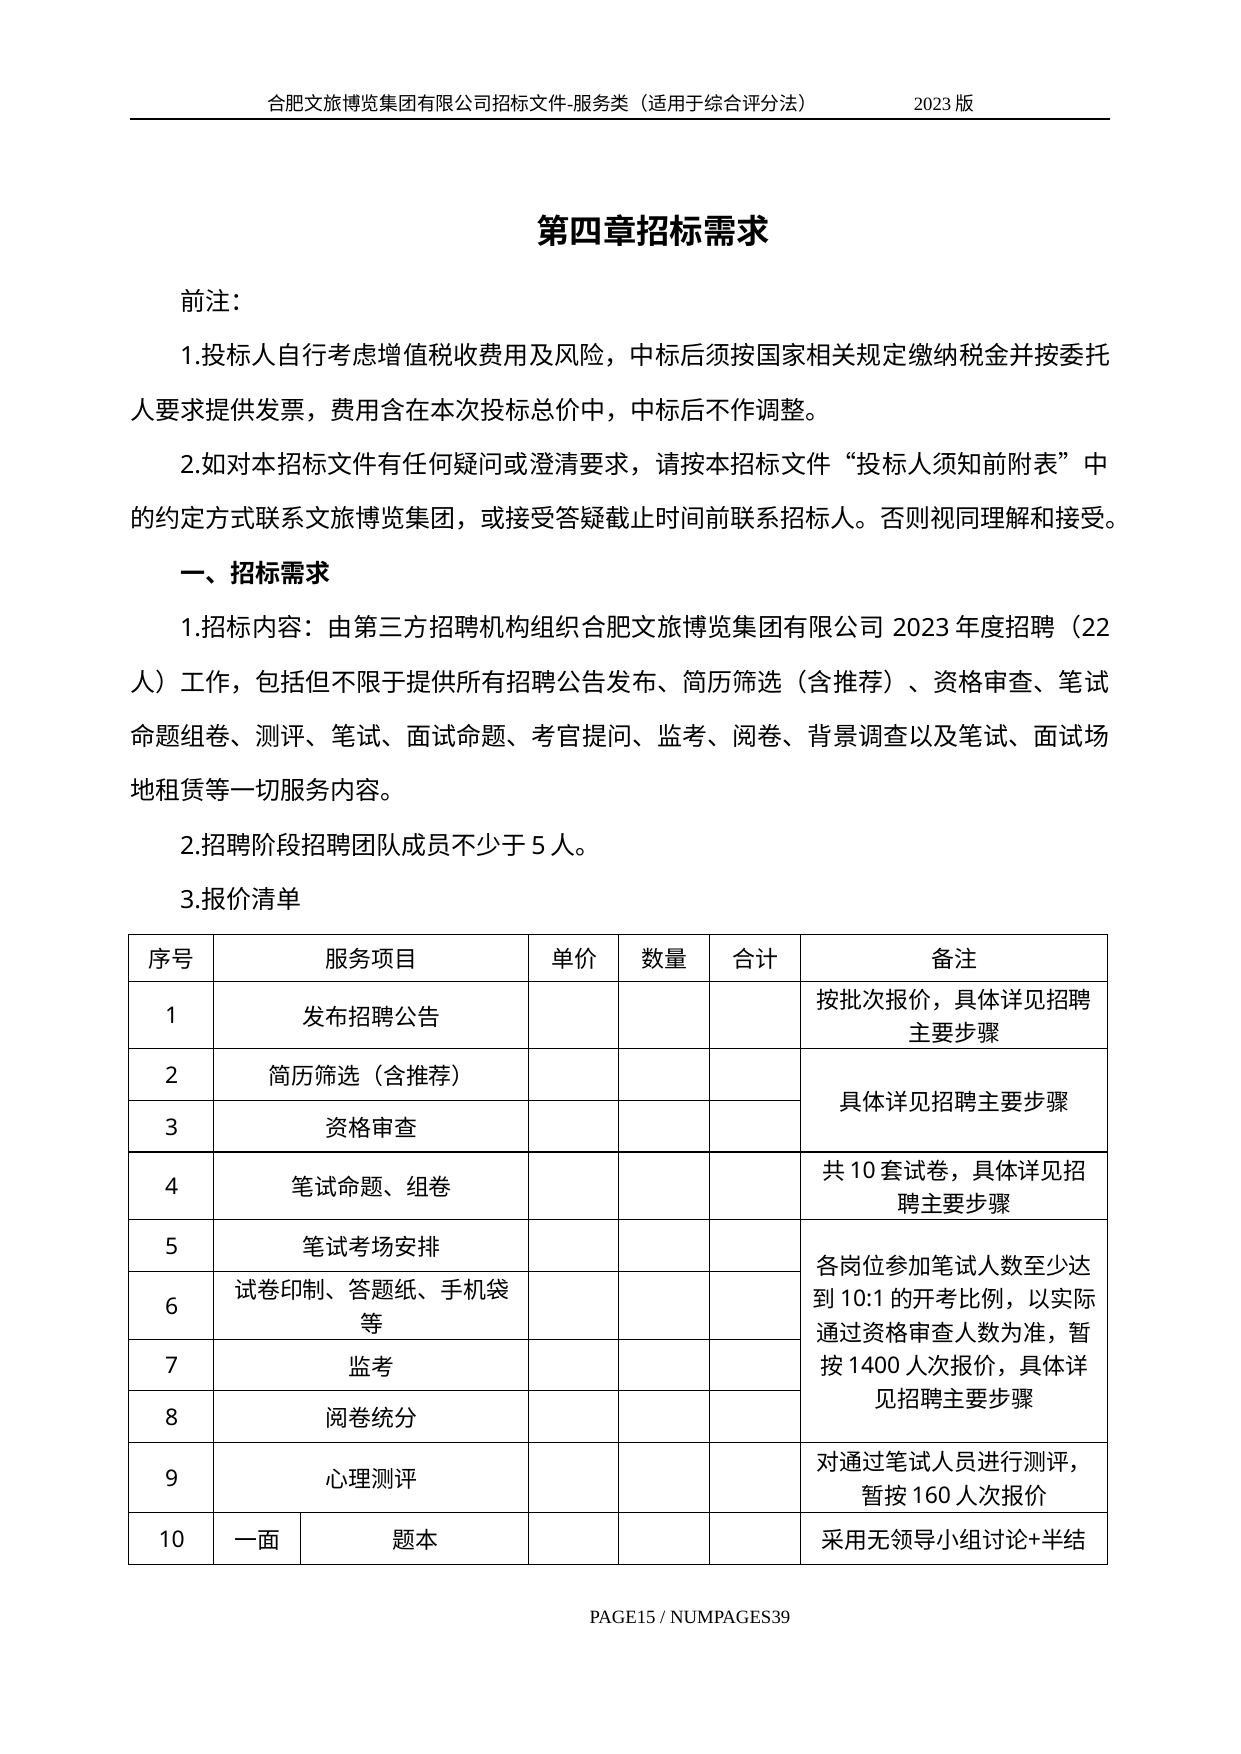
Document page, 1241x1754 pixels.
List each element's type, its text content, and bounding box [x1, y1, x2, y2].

table_cell [619, 982, 709, 1048]
table_cell [710, 982, 800, 1048]
table_cell 7 [129, 1340, 213, 1390]
table_cell [529, 1391, 618, 1442]
table_cell 9 [129, 1443, 213, 1512]
table_header 数量 [619, 935, 709, 981]
table_cell 10 [129, 1513, 213, 1564]
table_cell 各岗位参加笔试人数至少达到10:1的开考比例，以实际通过资格审查人数为准，暂按1400人次报价，具体详见招聘主要步骤 [801, 1220, 1107, 1442]
table_cell [710, 1220, 800, 1271]
table_cell [710, 1272, 800, 1339]
table_cell [710, 1443, 800, 1512]
table_cell 监考 [214, 1340, 528, 1390]
table_cell [710, 1513, 800, 1564]
table_cell [529, 1153, 618, 1219]
table_cell [619, 1272, 709, 1339]
table_cell 笔试考场安排 [214, 1220, 528, 1271]
table_cell [529, 1220, 618, 1271]
table_cell [529, 1443, 618, 1512]
text 1.招标内容：由第三方招聘机构组织合肥文旅博览集团有限公司 2023年度招聘（22人）工作，包括但不限于提供所有招聘公告发布、简历筛选（含推荐）、资格审查、笔试命题组卷、测评、笔试、面试命题、考官提问、监考、阅卷、背景调查以及笔试、面试场地租赁等一切服务内容。 [130, 608, 1110, 807]
table_cell [529, 1049, 618, 1100]
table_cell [801, 1513, 1107, 1564]
table_cell [619, 1049, 709, 1100]
table_cell [619, 1391, 709, 1442]
table_cell 2 [129, 1049, 213, 1100]
table_cell [710, 1340, 800, 1390]
table_cell 资格审查 [214, 1101, 528, 1151]
table_cell 试卷印制、答题纸、手机袋等 [214, 1272, 528, 1339]
text 1.投标人自行考虑增值税收费用及风险，中标后须按国家相关规定缴纳税金并按委托人要求提供发票，费用含在本次投标总价中，中标后不作调整。 [130, 336, 1110, 426]
table_cell 题本 [301, 1513, 528, 1564]
table_cell [710, 1153, 800, 1219]
text 2.如对本招标文件有任何疑问或澄清要求，请按本招标文件“投标人须知前附表”中的约定方式联系文旅博览集团，或接受答疑截止时间前联系招标人。否则视同理解和接受。 [130, 444, 1110, 535]
table_cell 3 [129, 1101, 213, 1151]
text 一、招标需求 [130, 553, 1110, 589]
text 2.招聘阶段招聘团队成员不少于5人。 [130, 825, 1110, 861]
table_cell 8 [129, 1391, 213, 1442]
table_cell 按批次报价，具体详见招聘主要步骤 [801, 982, 1107, 1048]
table_header 单价 [529, 935, 618, 981]
text 3.报价清单 [130, 879, 1110, 916]
table_cell 简历筛选（含推荐） [214, 1049, 528, 1100]
table_header 服务项目 [214, 935, 528, 981]
table_cell [619, 1153, 709, 1219]
table_cell 5 [129, 1220, 213, 1271]
table_cell [529, 1340, 618, 1390]
table_cell [529, 1101, 618, 1151]
table_cell 心理测评 [214, 1443, 528, 1512]
table_cell 6 [129, 1272, 213, 1339]
table_cell [619, 1101, 709, 1151]
table_cell [619, 1513, 709, 1564]
table_cell 发布招聘公告 [214, 982, 528, 1048]
text 前注： [130, 281, 1110, 318]
table_header 序号 [129, 935, 213, 981]
table_header 备注 [801, 935, 1107, 981]
table_cell [710, 1049, 800, 1100]
table_cell 阅卷统分 [214, 1391, 528, 1442]
table_cell [529, 1272, 618, 1339]
table_cell 具体详见招聘主要步骤 [801, 1049, 1107, 1151]
table_cell [619, 1340, 709, 1390]
table_cell 一面 [214, 1513, 300, 1564]
table_cell 共10套试卷，具体详见招聘主要步骤 [801, 1153, 1107, 1219]
table_cell [710, 1391, 800, 1442]
table_cell [529, 1513, 618, 1564]
table_cell 1 [129, 982, 213, 1048]
table_cell [619, 1220, 709, 1271]
table_cell [619, 1443, 709, 1512]
table_cell 对通过笔试人员进行测评，暂按160人次报价 [801, 1443, 1107, 1512]
table_cell 笔试命题、组卷 [214, 1153, 528, 1219]
table_cell 4 [129, 1153, 213, 1219]
table_header 合计 [710, 935, 800, 981]
table_cell [529, 982, 618, 1048]
table_cell [710, 1101, 800, 1151]
subtitle 第四章招标需求 [130, 202, 1110, 254]
